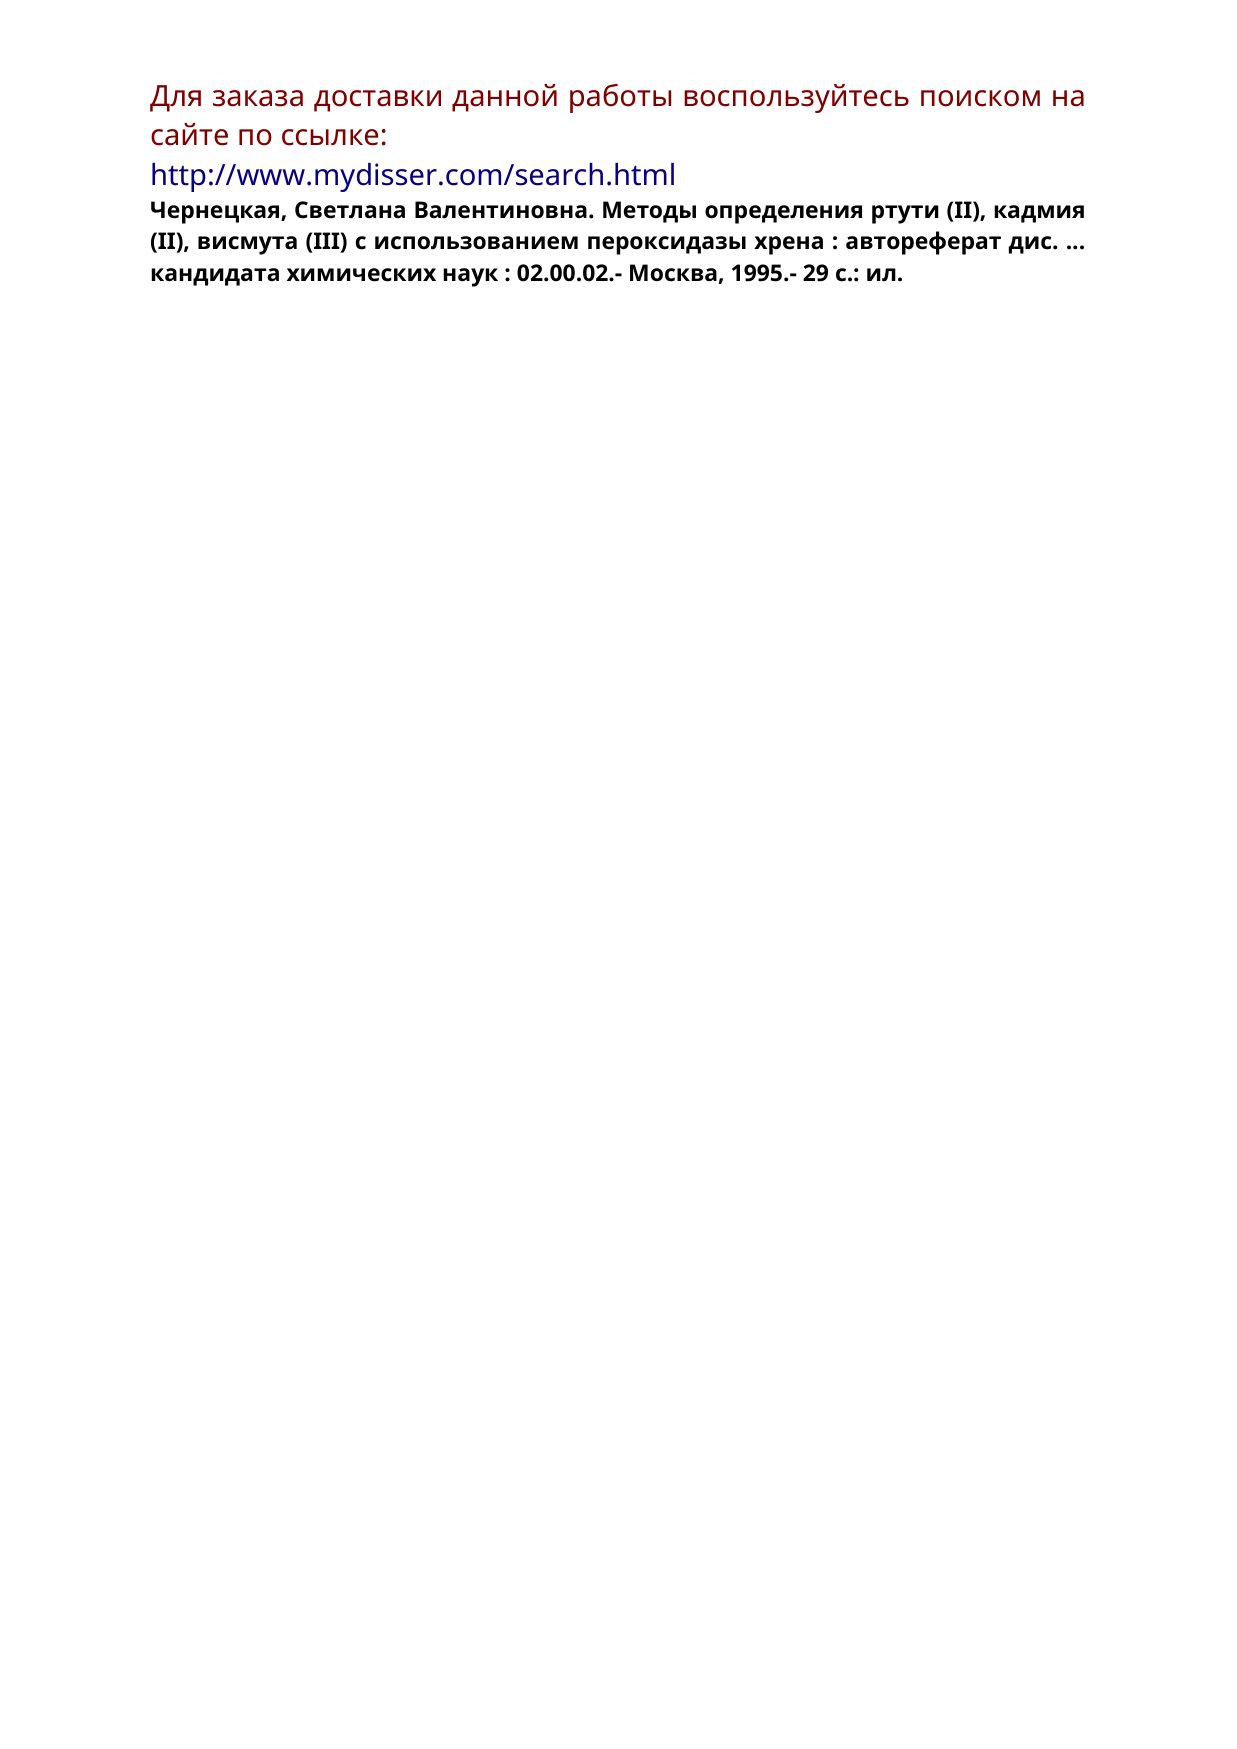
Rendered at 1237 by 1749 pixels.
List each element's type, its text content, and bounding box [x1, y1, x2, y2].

text Чернецкая, Светлана Валентиновна. Методы определения ртути (II), кадмия (II), висмута (III) с использованием пероксидазы хрена : автореферат дис. ... кандидата химических наук : 02.00.02.- Москва, 1995.- 29 с.: ил. [150, 194, 1086, 288]
